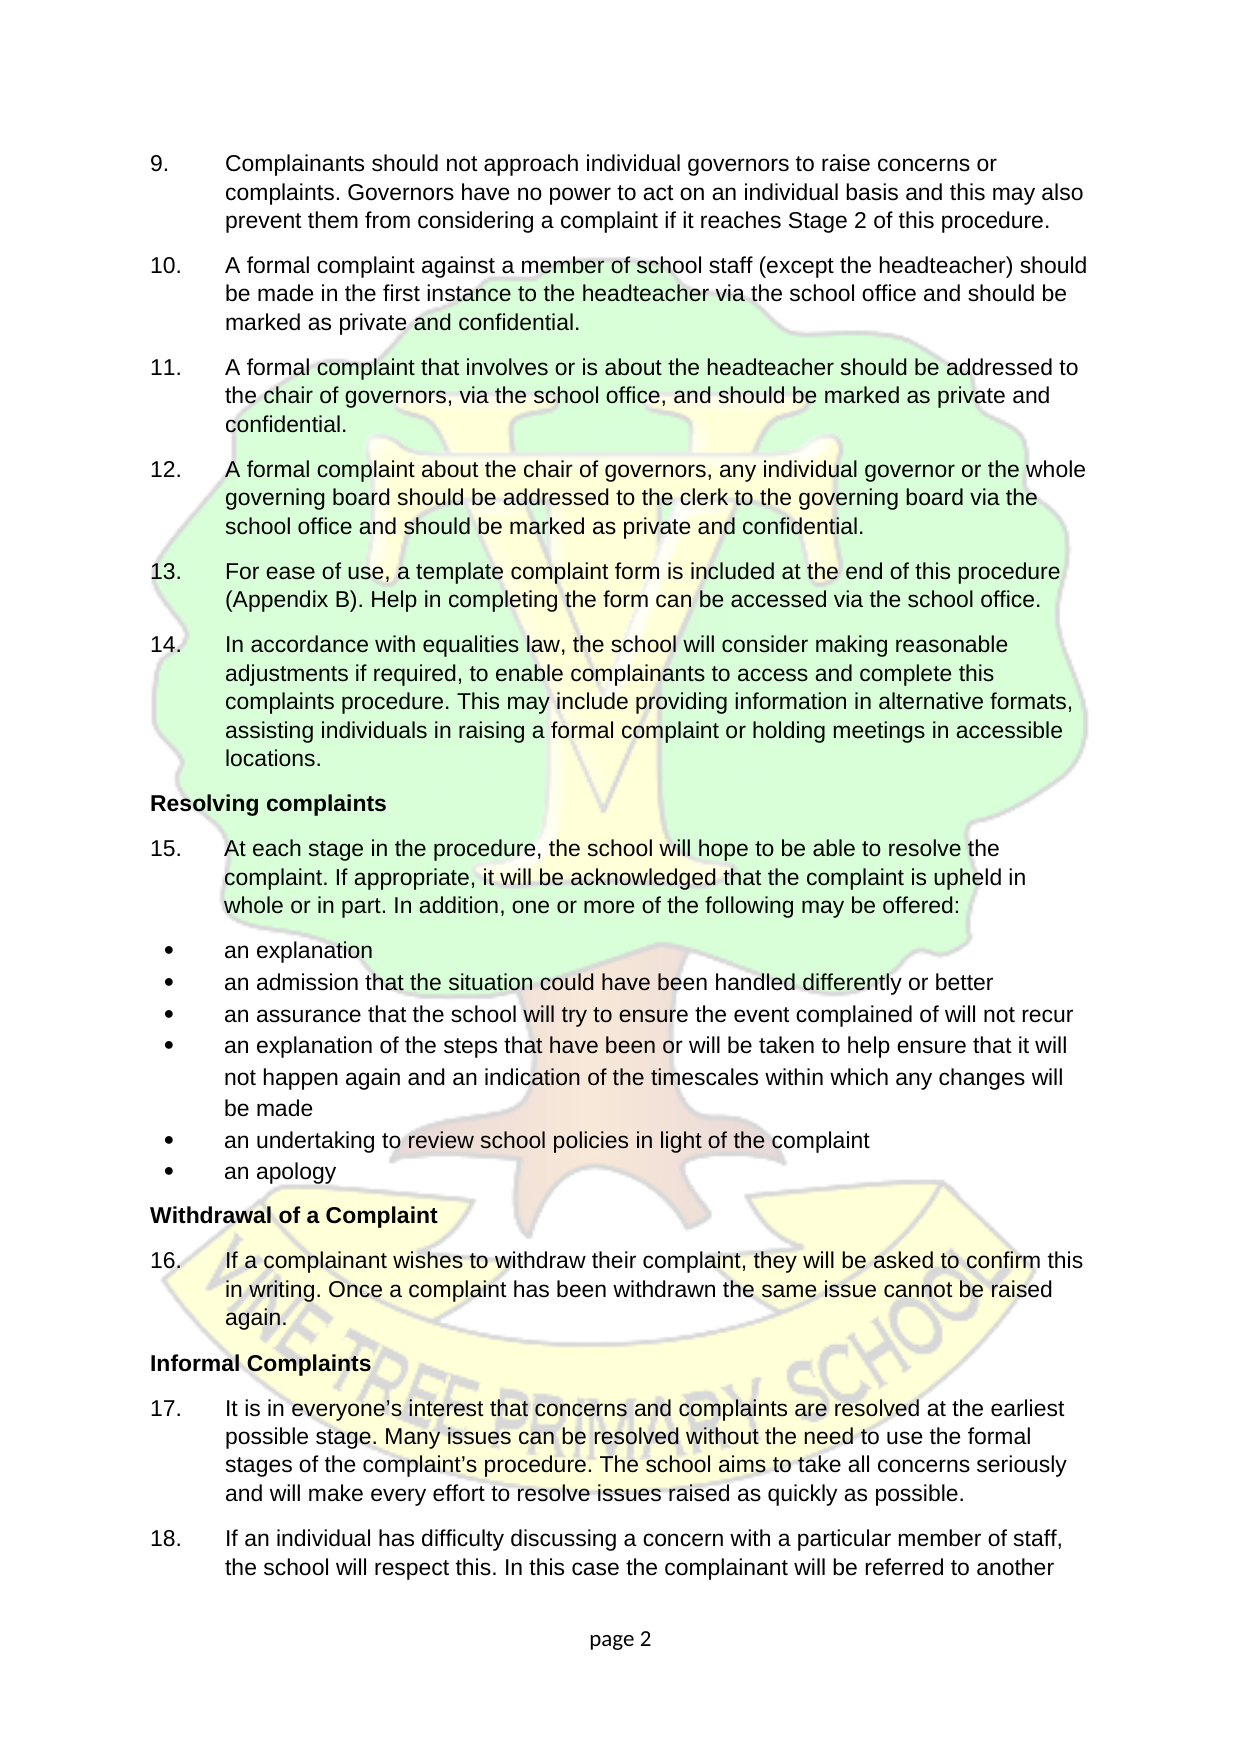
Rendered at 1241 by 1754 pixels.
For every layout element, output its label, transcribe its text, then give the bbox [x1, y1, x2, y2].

list an assurance that the school will try to ensure the event complained of will not recur [165, 1001, 1090, 1027]
text 16. If a complainant wishes to withdraw their complaint, they will be asked to confirm this in writing. Once a complaint has been withdrawn the same issue cannot be raised again. [150, 1247, 1090, 1331]
text 10. A formal complaint against a member of school staff (except the headteacher) should be made in the first instance to the headteacher via the school office and should be marked as private and confidential. [150, 252, 1090, 335]
list an explanation of the steps that have been or will be taken to help ensure that it will not happen again and an indication of the timescales within which any changes will be made [165, 1032, 1090, 1122]
list an undertaking to review school policies in light of the complaint [165, 1127, 1090, 1153]
text Resolving complaints [150, 790, 1090, 817]
list an apology [165, 1158, 1090, 1185]
list an admission that the situation could have been handled differently or better [165, 969, 1090, 995]
text 12. A formal complaint about the chair of governors, any individual governor or the whole governing board should be addressed to the clerk to the governing board via the school office and should be marked as private and confidential. [150, 456, 1090, 539]
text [150, 1525, 1090, 1580]
text Informal Complaints [150, 1349, 1090, 1376]
text 14. In accordance with equalities law, the school will consider making reasonable adjustments if required, to enable complainants to access and complete this complaints procedure. This may include providing information in alternative formats, assisting individuals in raising a formal complaint or holding meetings in accessible locations. [150, 631, 1090, 772]
text 11. A formal complaint that involves or is about the headteacher should be addressed to the chair of governors, via the school office, and should be marked as private and confidential. [150, 354, 1090, 437]
text 17. It is in everyone’s interest that concerns and complaints are resolved at the earliest possible stage. Many issues can be resolved without the need to use the formal stages of the complaint’s procedure. The school aims to take all concerns seriously and will make every effort to resolve issues raised as quickly as possible. [150, 1394, 1090, 1506]
list an explanation [165, 937, 1090, 964]
text 15. At each stage in the procedure, the school will hope to be able to resolve the complaint. If appropriate, it will be acknowledged that the complaint is upheld in whole or in part. In addition, one or more of the following may be offered: [150, 835, 1090, 919]
text Withdrawal of a Complaint [150, 1202, 1090, 1229]
text 9. Complainants should not approach individual governors to raise concerns or complaints. Governors have no power to act on an individual basis and this may also prevent them from considering a complaint if it reaches Stage 2 of this procedure. [150, 150, 1090, 233]
text 13. For ease of use, a template complaint form is included at the end of this procedure (Appendix B). Help in completing the form can be accessed via the school office. [150, 558, 1090, 613]
